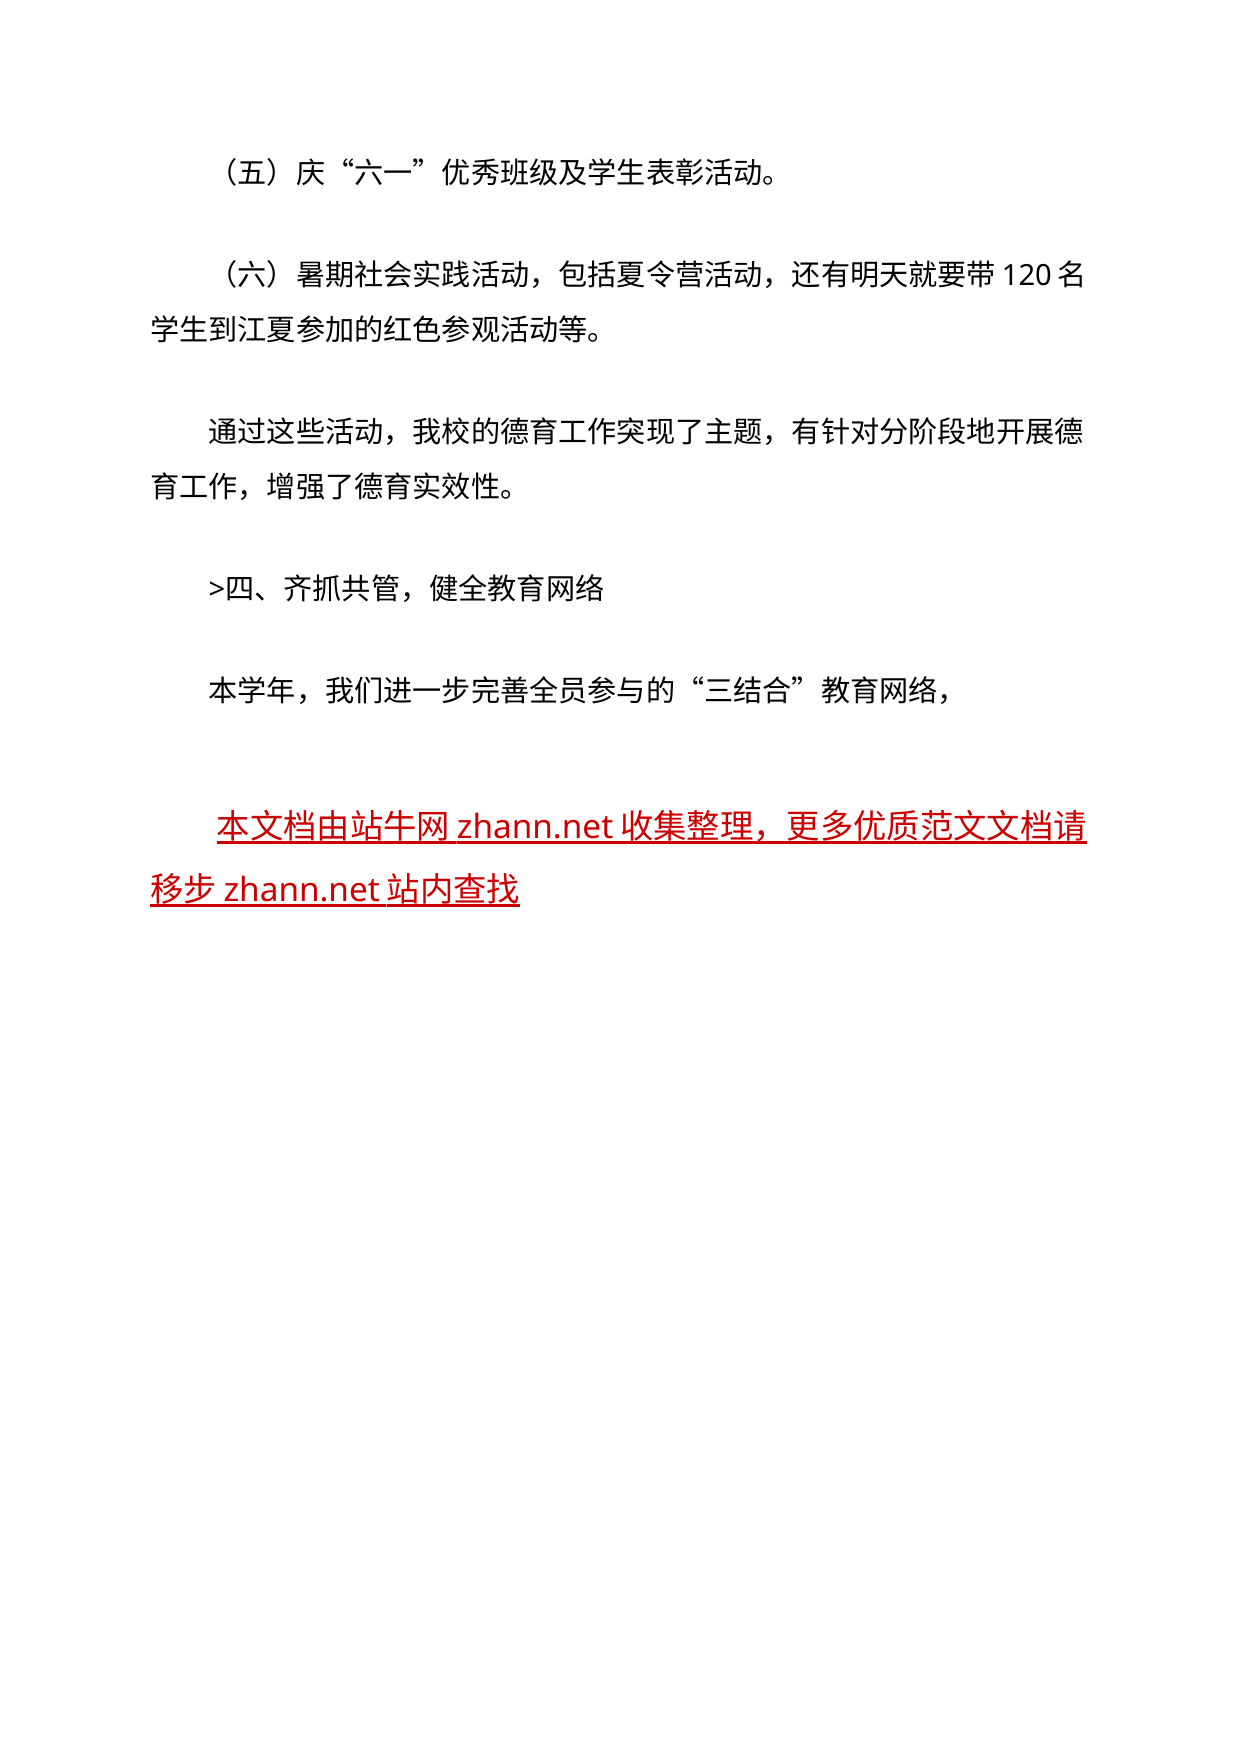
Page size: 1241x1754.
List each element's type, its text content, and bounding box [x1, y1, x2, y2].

text （六）暑期社会实践活动，包括夏令营活动，还有明天就要带120名学生到江夏参加的红色参观活动等。 [150, 252, 1090, 349]
text 通过这些活动，我校的德育工作突现了主题，有针对分阶段地开展德育工作，增强了德育实效性。 [150, 408, 1090, 506]
text 本学年，我们进一步完善全员参与的“三结合”教育网络， [150, 667, 1090, 709]
text >四、齐抓共管，健全教育网络 [150, 565, 1090, 608]
text 本文档由站牛网zhann.net收集整理，更多优质范文文档请移步zhann.net站内查找 [150, 800, 1090, 911]
text （五）庆“六一”优秀班级及学生表彰活动。 [150, 150, 1090, 192]
